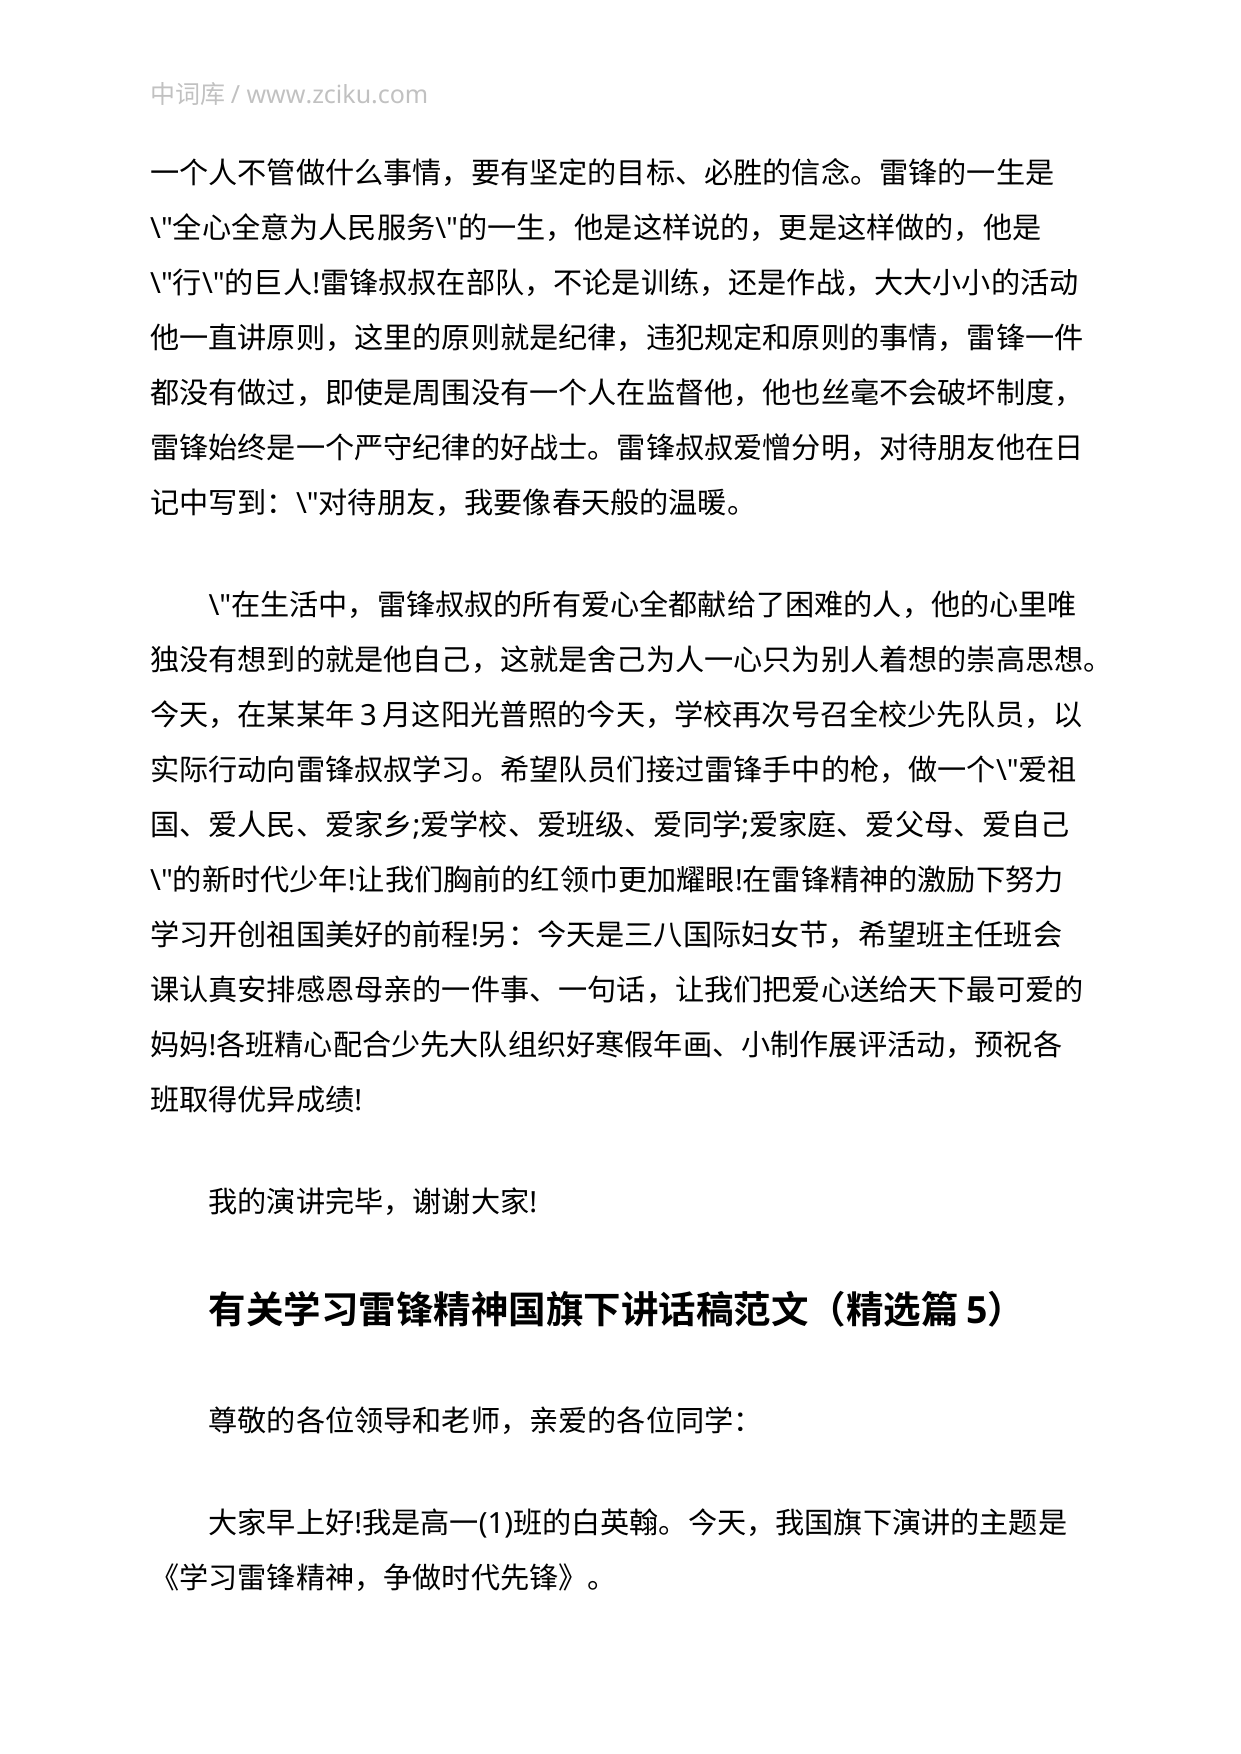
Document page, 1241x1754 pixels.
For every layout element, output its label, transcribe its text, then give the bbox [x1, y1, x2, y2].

text \"在生活中，雷锋叔叔的所有爱心全都献给了困难的人，他的心里唯独没有想到的就是他自己，这就是舍己为人一心只为别人着想的崇高思想。今天，在某某年3月这阳光普照的今天，学校再次号召全校少先队员，以实际行动向雷锋叔叔学习。希望队员们接过雷锋手中的枪，做一个\"爱祖国、爱人民、爱家乡;爱学校、爱班级、爱同学;爱家庭、爱父母、爱自己\"的新时代少年!让我们胸前的红领巾更加耀眼!在雷锋精神的激励下努力学习开创祖国美好的前程!另：今天是三八国际妇女节，希望班主任班会课认真安排感恩母亲的一件事、一句话，让我们把爱心送给天下最可爱的妈妈!各班精心配合少先大队组织好寒假年画、小制作展评活动，预祝各班取得优异成绩! [150, 582, 1090, 1119]
text 我的演讲完毕，谢谢大家! [150, 1178, 1090, 1221]
text 有关学习雷锋精神国旗下讲话稿范文（精选篇5） [150, 1280, 1090, 1335]
text 大家早上好!我是高一(1)班的白英翰。今天，我国旗下演讲的主题是《学习雷锋精神，争做时代先锋》。 [150, 1500, 1090, 1597]
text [150, 150, 1090, 522]
text 尊敬的各位领导和老师，亲爱的各位同学： [150, 1398, 1090, 1440]
